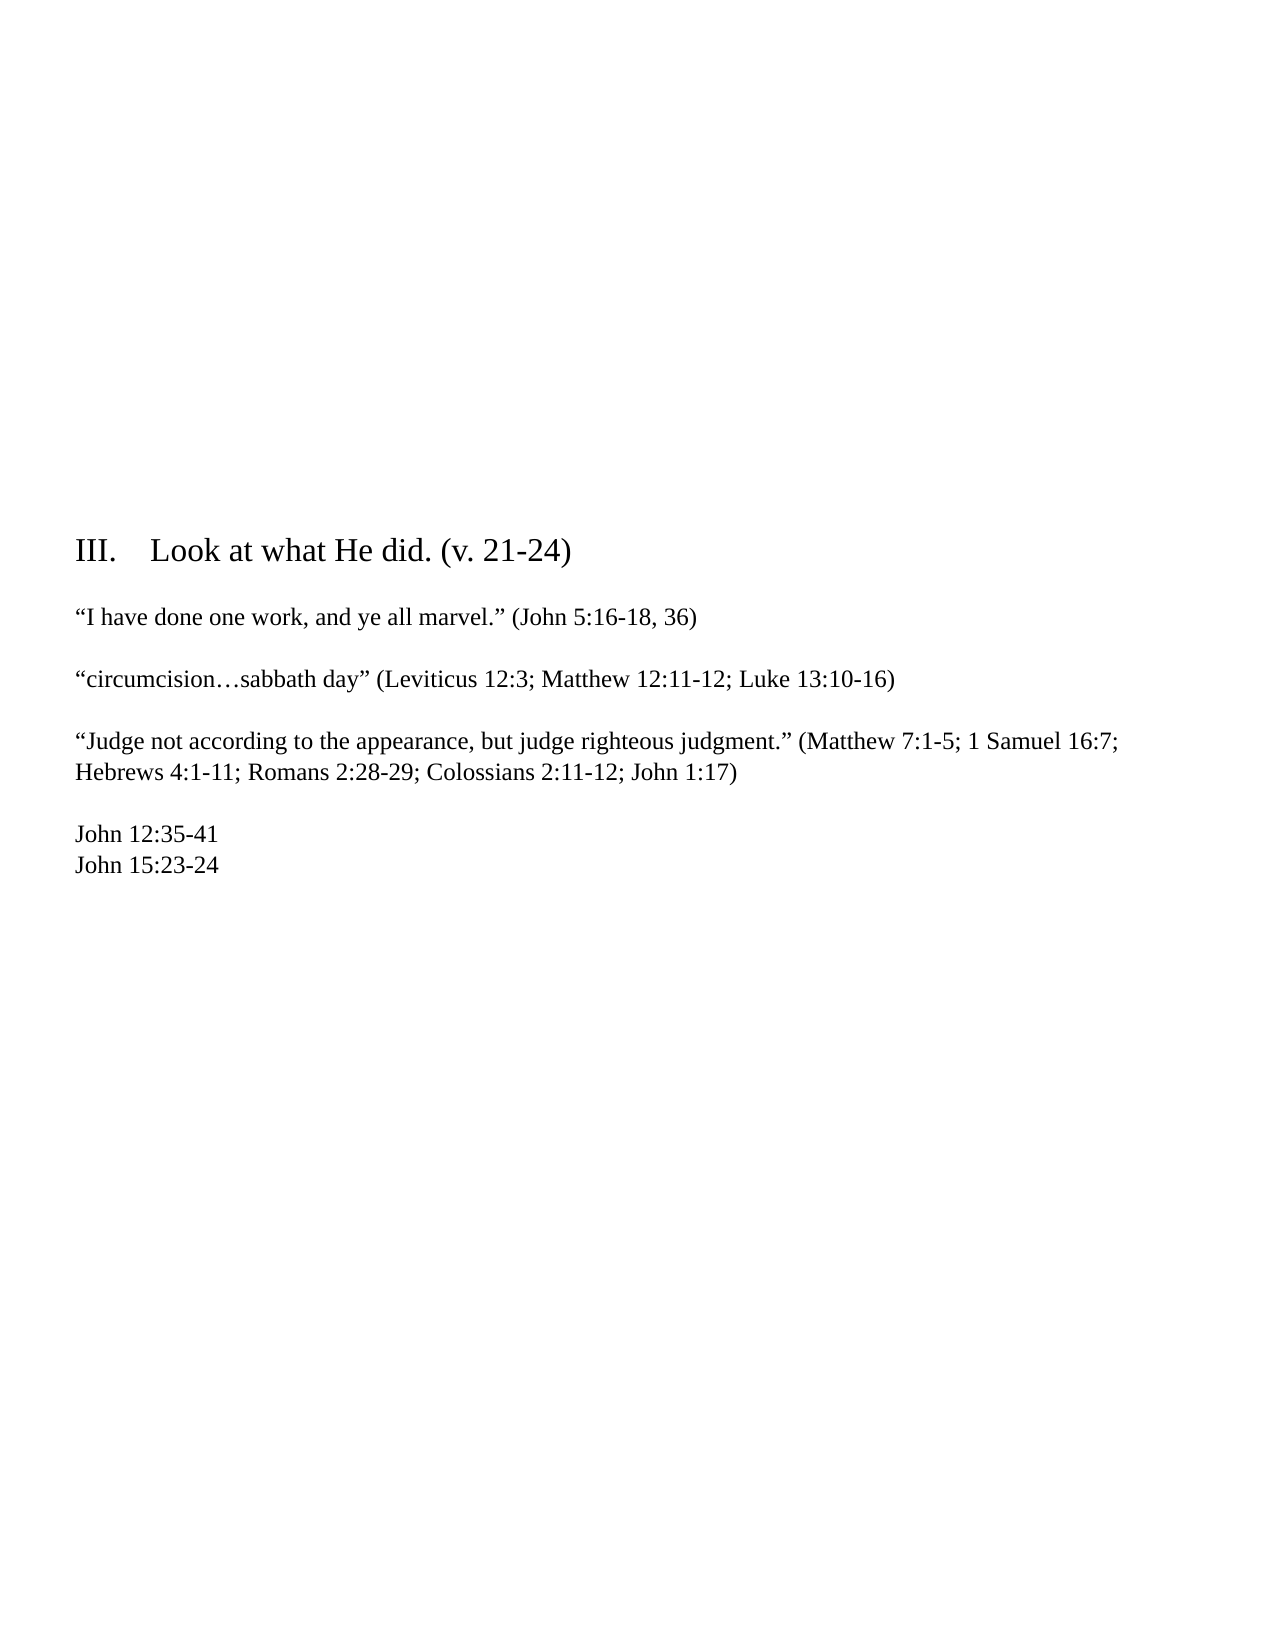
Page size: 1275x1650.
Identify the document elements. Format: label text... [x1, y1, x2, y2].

text “I have done one work, and ye all marvel.” (John 5:16-18, 36) [75, 602, 1200, 631]
text “Judge not according to the appearance, but judge righteous judgment.” (Matthew 7:1-5; 1 Samuel 16:7; Hebrews 4:1-11; Romans 2:28-29; Colossians 2:11-12; John 1:17) [75, 726, 1200, 786]
text III. Look at what He did. (v. 21-24) [75, 530, 1200, 568]
text John 15:23-24 [75, 851, 1200, 879]
text John 12:35-41 [75, 819, 1200, 848]
text “circumcision…sabbath day” (Leviticus 12:3; Matthew 12:11-12; Luke 13:10-16) [75, 664, 1200, 693]
